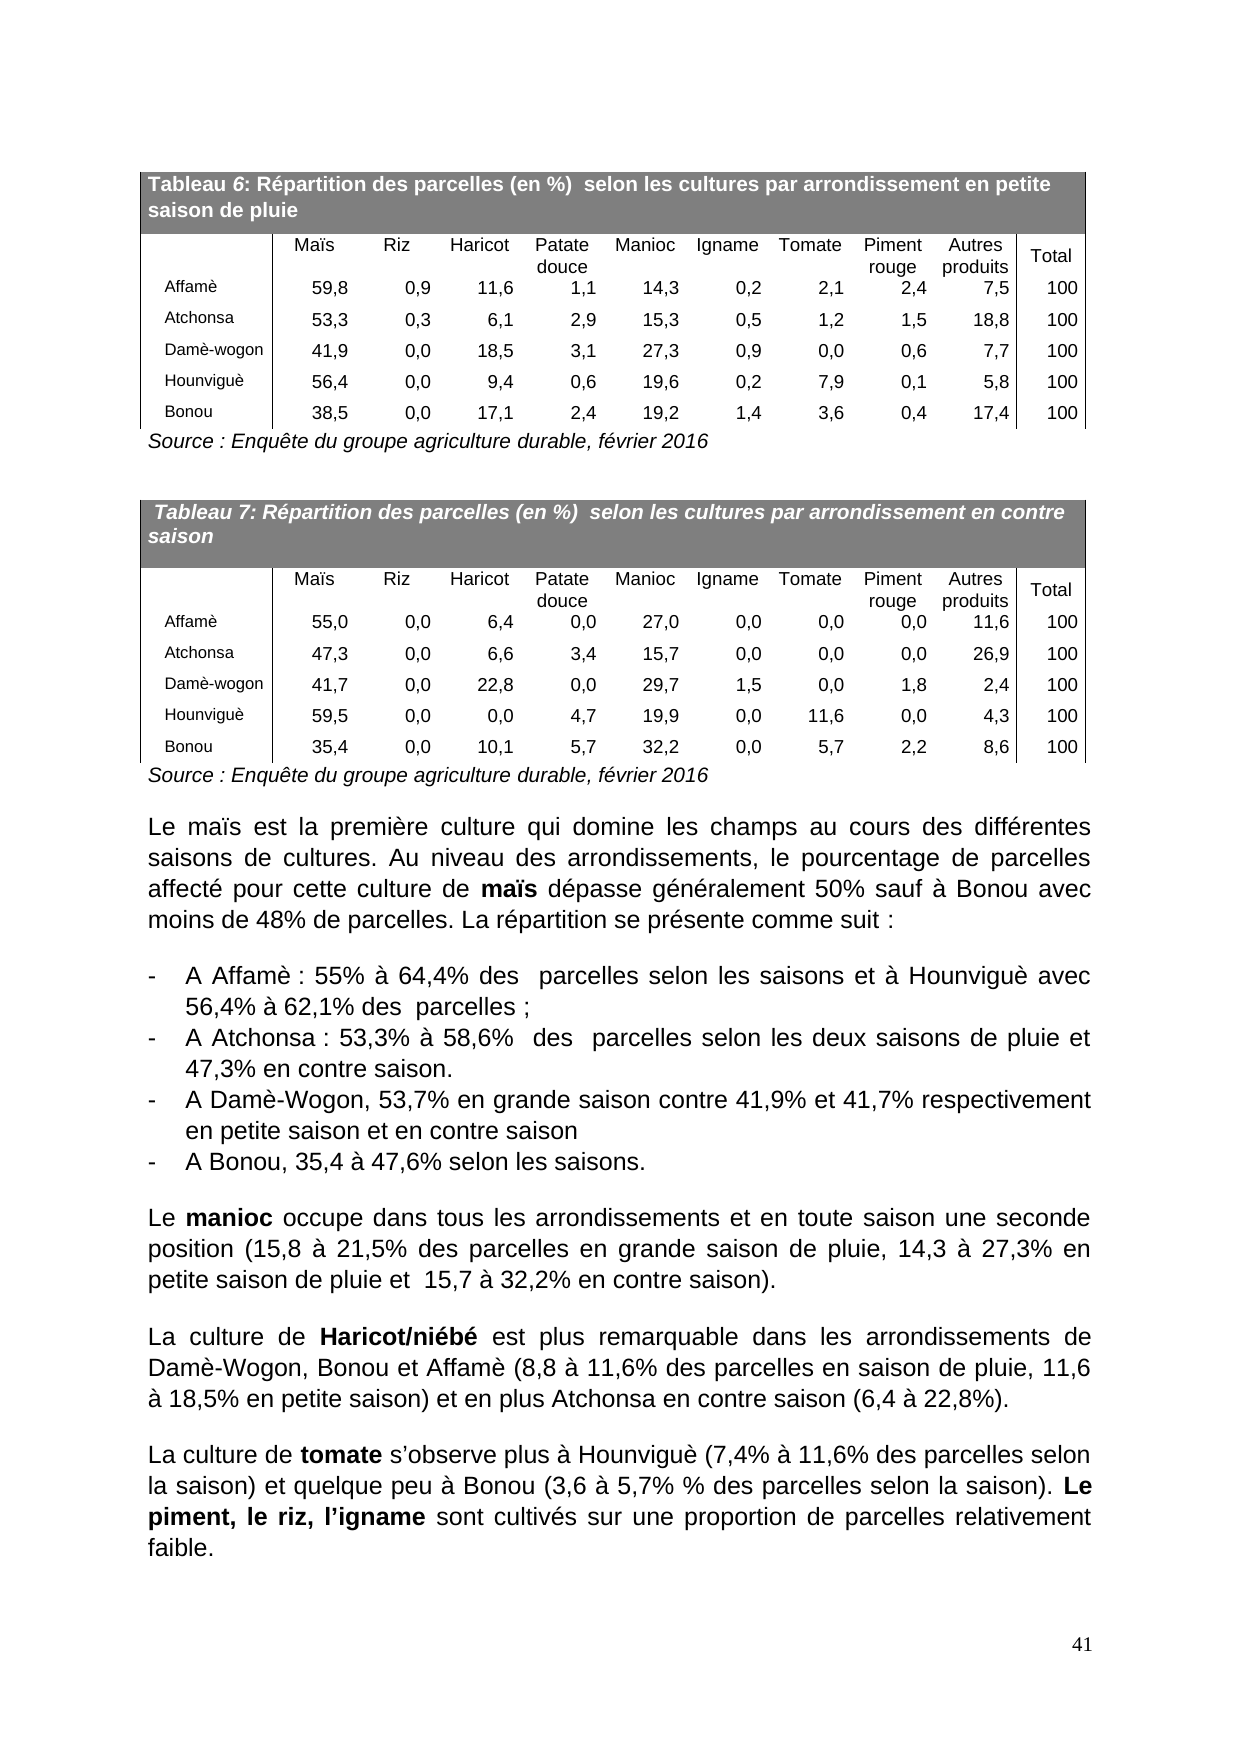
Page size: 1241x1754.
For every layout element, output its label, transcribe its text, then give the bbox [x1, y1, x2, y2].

text La culture de tomate s’observe plus à Hounviguè (7,4% à 11,6% des parcelles selon la saison) et quelque peu à Bonou (3,6 à 5,7% % des parcelles selon la saison). Le piment, le riz, l’igname sont cultivés sur une proportion de parcelles relativement faible. [148, 1439, 1092, 1561]
table_cell 19,2 [604, 402, 686, 429]
table_cell 3,6 [769, 402, 851, 429]
table_cell 100 [1017, 705, 1085, 736]
table_cell 0,2 [686, 371, 769, 402]
table_cell 1,4 [686, 402, 769, 429]
table_cell 26,9 [934, 643, 1016, 674]
table_cell 41,7 [273, 674, 355, 705]
table_cell 59,5 [273, 705, 355, 736]
table_cell 0,6 [521, 371, 603, 402]
table_cell 17,1 [438, 402, 521, 429]
table_cell 0,0 [355, 643, 438, 674]
table_cell 1,1 [521, 277, 603, 308]
list A Bonou, 35,4 à 47,6% selon les saisons. [148, 1147, 1092, 1176]
table_cell 0,0 [851, 705, 934, 736]
table_cell 7,5 [934, 277, 1016, 308]
table_cell 0,6 [851, 340, 934, 371]
table_cell 10,1 [438, 736, 521, 763]
table_cell 0,0 [355, 371, 438, 402]
table_cell 3,1 [521, 340, 603, 371]
table_cell Manioc [604, 234, 686, 277]
table_cell 27,3 [604, 340, 686, 371]
table_cell Riz [355, 234, 438, 277]
table_cell Atchonsa [141, 308, 272, 339]
table_cell 7,7 [934, 340, 1016, 371]
table_cell 0,0 [521, 674, 603, 705]
table_cell Hounviguè [141, 371, 272, 402]
table_cell 6,1 [438, 308, 521, 339]
table_cell 0,0 [355, 736, 438, 763]
table_cell 100 [1017, 643, 1085, 674]
table_cell 2,4 [934, 674, 1016, 705]
table_cell 59,8 [273, 277, 355, 308]
table_cell 0,0 [355, 705, 438, 736]
table_cell 1,5 [851, 308, 934, 339]
table_cell Bonou [141, 736, 272, 763]
table_cell 17,4 [934, 402, 1016, 429]
table_cell 100 [1017, 736, 1085, 763]
table_cell 0,0 [769, 611, 851, 643]
table_cell Autres produits [934, 234, 1016, 277]
table_cell Bonou [141, 402, 272, 429]
table_cell 0,0 [355, 611, 438, 643]
table_cell 0,0 [355, 340, 438, 371]
table_cell 0,1 [851, 371, 934, 402]
table_cell 100 [1017, 674, 1085, 705]
table_header Tableau 6: Répartition des parcelles (en %) selon les cultures par arrondissement en petite saison de pluie [141, 172, 1085, 234]
table_cell 18,5 [438, 340, 521, 371]
table_cell 1,2 [769, 308, 851, 339]
table_cell 11,6 [769, 705, 851, 736]
table_cell 15,7 [604, 643, 686, 674]
table_cell 0,0 [686, 611, 769, 643]
table_cell 100 [1017, 402, 1085, 429]
table_cell 29,7 [604, 674, 686, 705]
table_cell Piment rouge [851, 568, 934, 611]
table_cell 0,3 [355, 308, 438, 339]
text Source : Enquête du groupe agriculture durable, février 2016 [148, 763, 1092, 787]
table_cell 100 [1017, 277, 1085, 308]
list A Damè-Wogon, 53,7% en grande saison contre 41,9% et 41,7% respectivement en petite saison et en contre saison [148, 1085, 1092, 1145]
table_cell 0,0 [438, 705, 521, 736]
table_cell 0,0 [686, 705, 769, 736]
table_cell Atchonsa [141, 643, 272, 674]
table_cell 0,5 [686, 308, 769, 339]
table_cell 11,6 [438, 277, 521, 308]
table_cell Maïs [273, 234, 355, 277]
table_cell [141, 568, 272, 611]
table_cell Igname [686, 568, 769, 611]
table_header Tableau 7: Répartition des parcelles (en %) selon les cultures par arrondissement en contre saison [141, 500, 1085, 568]
table_cell 2,1 [769, 277, 851, 308]
table_cell 0,9 [355, 277, 438, 308]
table_cell 0,0 [521, 611, 603, 643]
table_cell 8,6 [934, 736, 1016, 763]
text Le manioc occupe dans tous les arrondissements et en toute saison une seconde position (15,8 à 21,5% des parcelles en grande saison de pluie, 14,3 à 27,3% en petite saison de pluie et 15,7 à 32,2% en contre saison). [148, 1203, 1092, 1294]
table_cell 32,2 [604, 736, 686, 763]
table_cell 14,3 [604, 277, 686, 308]
table_cell 0,0 [851, 643, 934, 674]
table_cell Haricot [438, 568, 521, 611]
table_cell 0,0 [686, 736, 769, 763]
text La culture de Haricot/niébé est plus remarquable dans les arrondissements de Damè-Wogon, Bonou et Affamè (8,8 à 11,6% des parcelles en saison de pluie, 11,6 à 18,5% en petite saison) et en plus Atchonsa en contre saison (6,4 à 22,8%). [148, 1321, 1092, 1412]
table_cell 41,9 [273, 340, 355, 371]
table_cell 19,9 [604, 705, 686, 736]
table_cell 2,9 [521, 308, 603, 339]
table_cell 2,4 [851, 277, 934, 308]
table_cell 22,8 [438, 674, 521, 705]
table_cell 19,6 [604, 371, 686, 402]
table_cell Riz [355, 568, 438, 611]
table_cell 100 [1017, 340, 1085, 371]
table_cell 0,4 [851, 402, 934, 429]
table_cell Manioc [604, 568, 686, 611]
table_cell 55,0 [273, 611, 355, 643]
table_cell 0,0 [686, 643, 769, 674]
table_cell [141, 234, 272, 277]
list A Atchonsa : 53,3% à 58,6% des parcelles selon les deux saisons de pluie et 47,3% en contre saison. [148, 1023, 1092, 1083]
table_cell Patate douce [521, 568, 603, 611]
table_cell Total [1017, 234, 1085, 277]
table_cell 1,8 [851, 674, 934, 705]
table_cell 4,3 [934, 705, 1016, 736]
table_cell Affamè [141, 277, 272, 308]
table_cell Autres produits [934, 568, 1016, 611]
table_cell 0,0 [355, 674, 438, 705]
table_cell 27,0 [604, 611, 686, 643]
table_cell 2,2 [851, 736, 934, 763]
table_cell 15,3 [604, 308, 686, 339]
table_cell Tomate [769, 234, 851, 277]
table_cell Damè-wogon [141, 674, 272, 705]
table_cell 0,9 [686, 340, 769, 371]
text Source : Enquête du groupe agriculture durable, février 2016 [148, 429, 1092, 453]
table_cell 2,4 [521, 402, 603, 429]
table_cell 56,4 [273, 371, 355, 402]
table_cell 35,4 [273, 736, 355, 763]
table_cell 4,7 [521, 705, 603, 736]
table_cell 6,6 [438, 643, 521, 674]
table_cell 47,3 [273, 643, 355, 674]
table_cell 0,2 [686, 277, 769, 308]
table_cell 38,5 [273, 402, 355, 429]
list A Affamè : 55% à 64,4% des parcelles selon les saisons et à Hounviguè avec 56,4% à 62,1% des parcelles ; [148, 961, 1092, 1021]
table_cell 0,0 [769, 674, 851, 705]
table_cell 5,8 [934, 371, 1016, 402]
table_cell Patate douce [521, 234, 603, 277]
table_cell 1,5 [686, 674, 769, 705]
table_cell 3,4 [521, 643, 603, 674]
table_cell 0,0 [769, 643, 851, 674]
table_cell Haricot [438, 234, 521, 277]
text Le maïs est la première culture qui domine les champs au cours des différentes saisons de cultures. Au niveau des arrondissements, le pourcentage de parcelles affecté pour cette culture de maïs dépasse généralement 50% sauf à Bonou avec moins de 48% de parcelles. La répartition se présente comme suit : [148, 812, 1092, 934]
table_cell Affamè [141, 611, 272, 643]
table_cell 53,3 [273, 308, 355, 339]
table_cell 5,7 [521, 736, 603, 763]
table_cell 7,9 [769, 371, 851, 402]
table_cell Tomate [769, 568, 851, 611]
table_cell 0,0 [355, 402, 438, 429]
table_cell Damè-wogon [141, 340, 272, 371]
table_cell 100 [1017, 308, 1085, 339]
table_cell 0,0 [769, 340, 851, 371]
table_cell Igname [686, 234, 769, 277]
table_cell Hounviguè [141, 705, 272, 736]
table_cell 5,7 [769, 736, 851, 763]
table_cell 11,6 [934, 611, 1016, 643]
table_cell 9,4 [438, 371, 521, 402]
table_cell Total [1017, 568, 1085, 611]
table_cell 100 [1017, 371, 1085, 402]
table_cell Piment rouge [851, 234, 934, 277]
table_cell 100 [1017, 611, 1085, 643]
table_cell 18,8 [934, 308, 1016, 339]
table_cell 6,4 [438, 611, 521, 643]
table_cell 0,0 [851, 611, 934, 643]
table_cell Maïs [273, 568, 355, 611]
